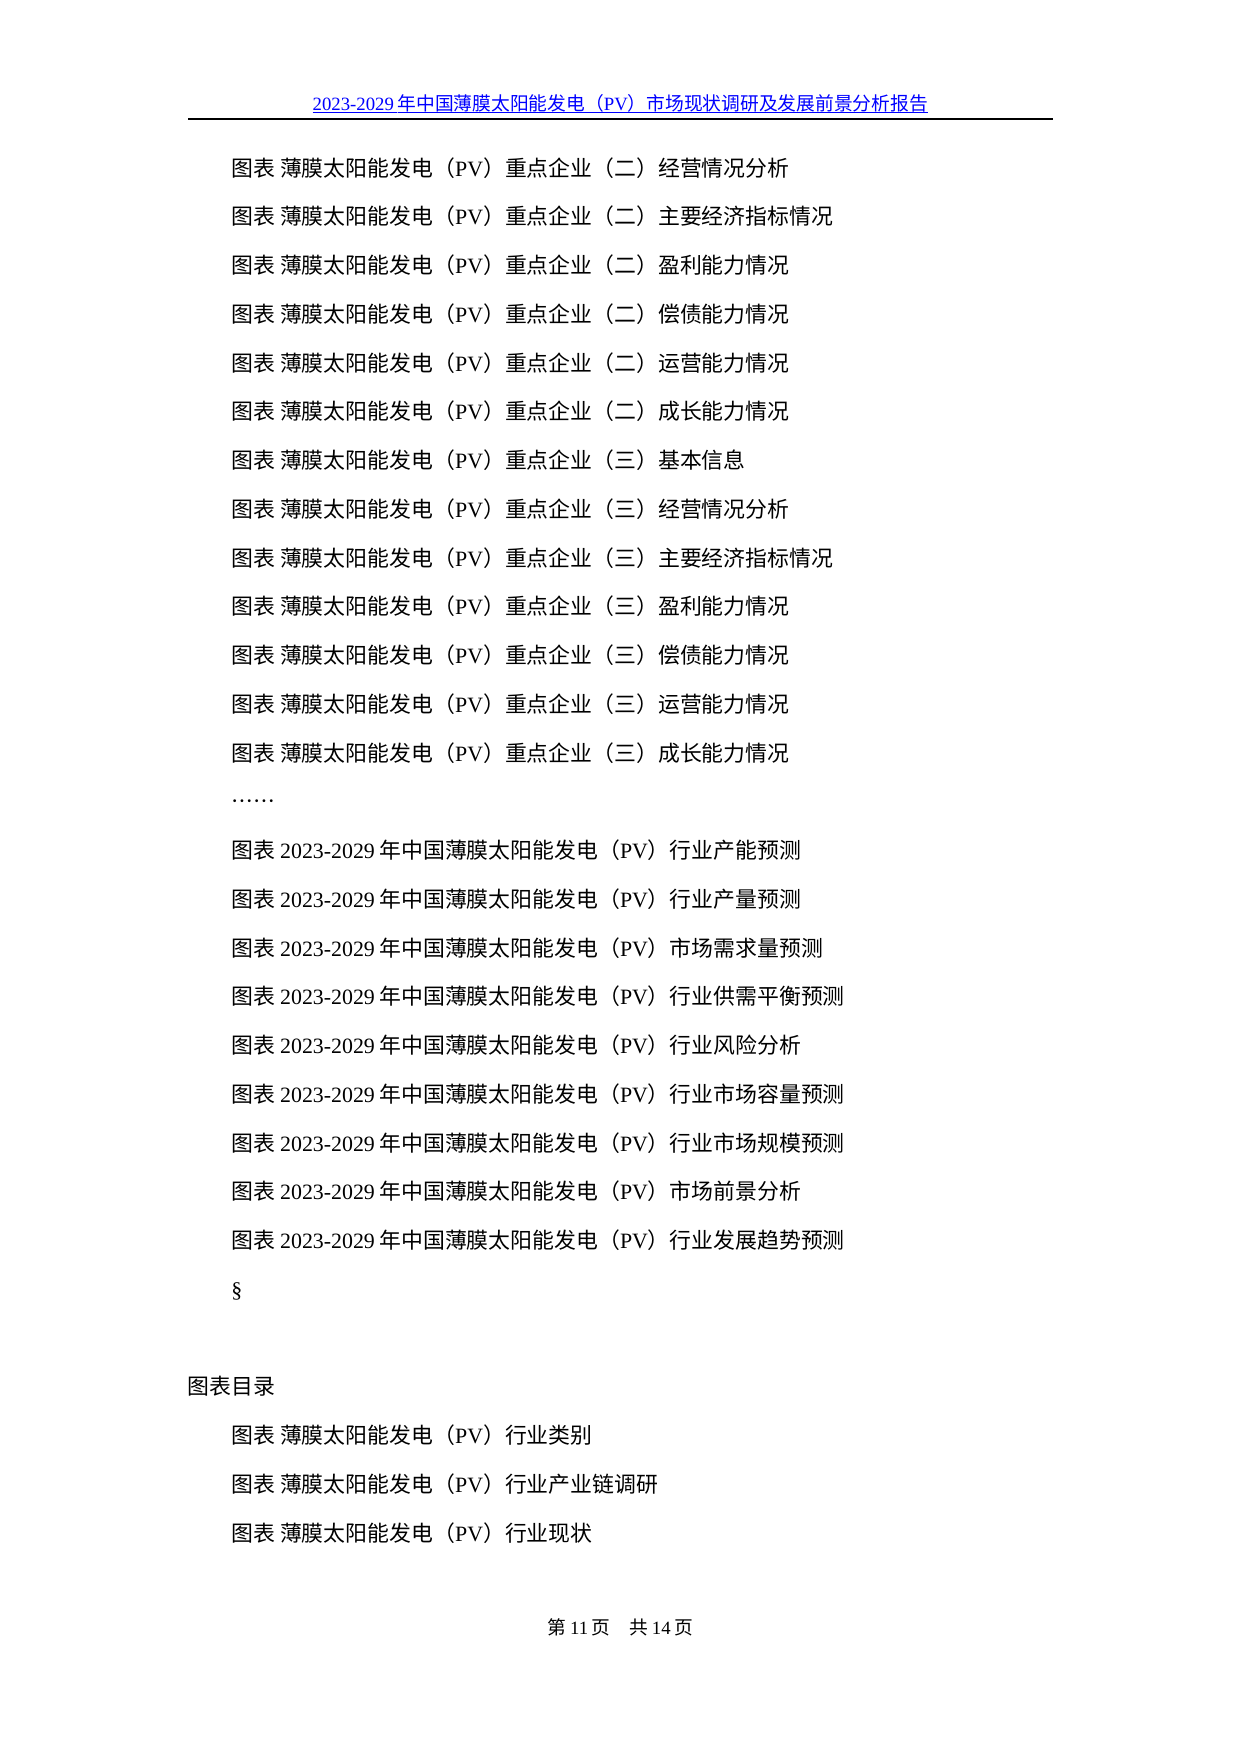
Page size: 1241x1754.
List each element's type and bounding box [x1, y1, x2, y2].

text [187, 150, 1053, 1548]
